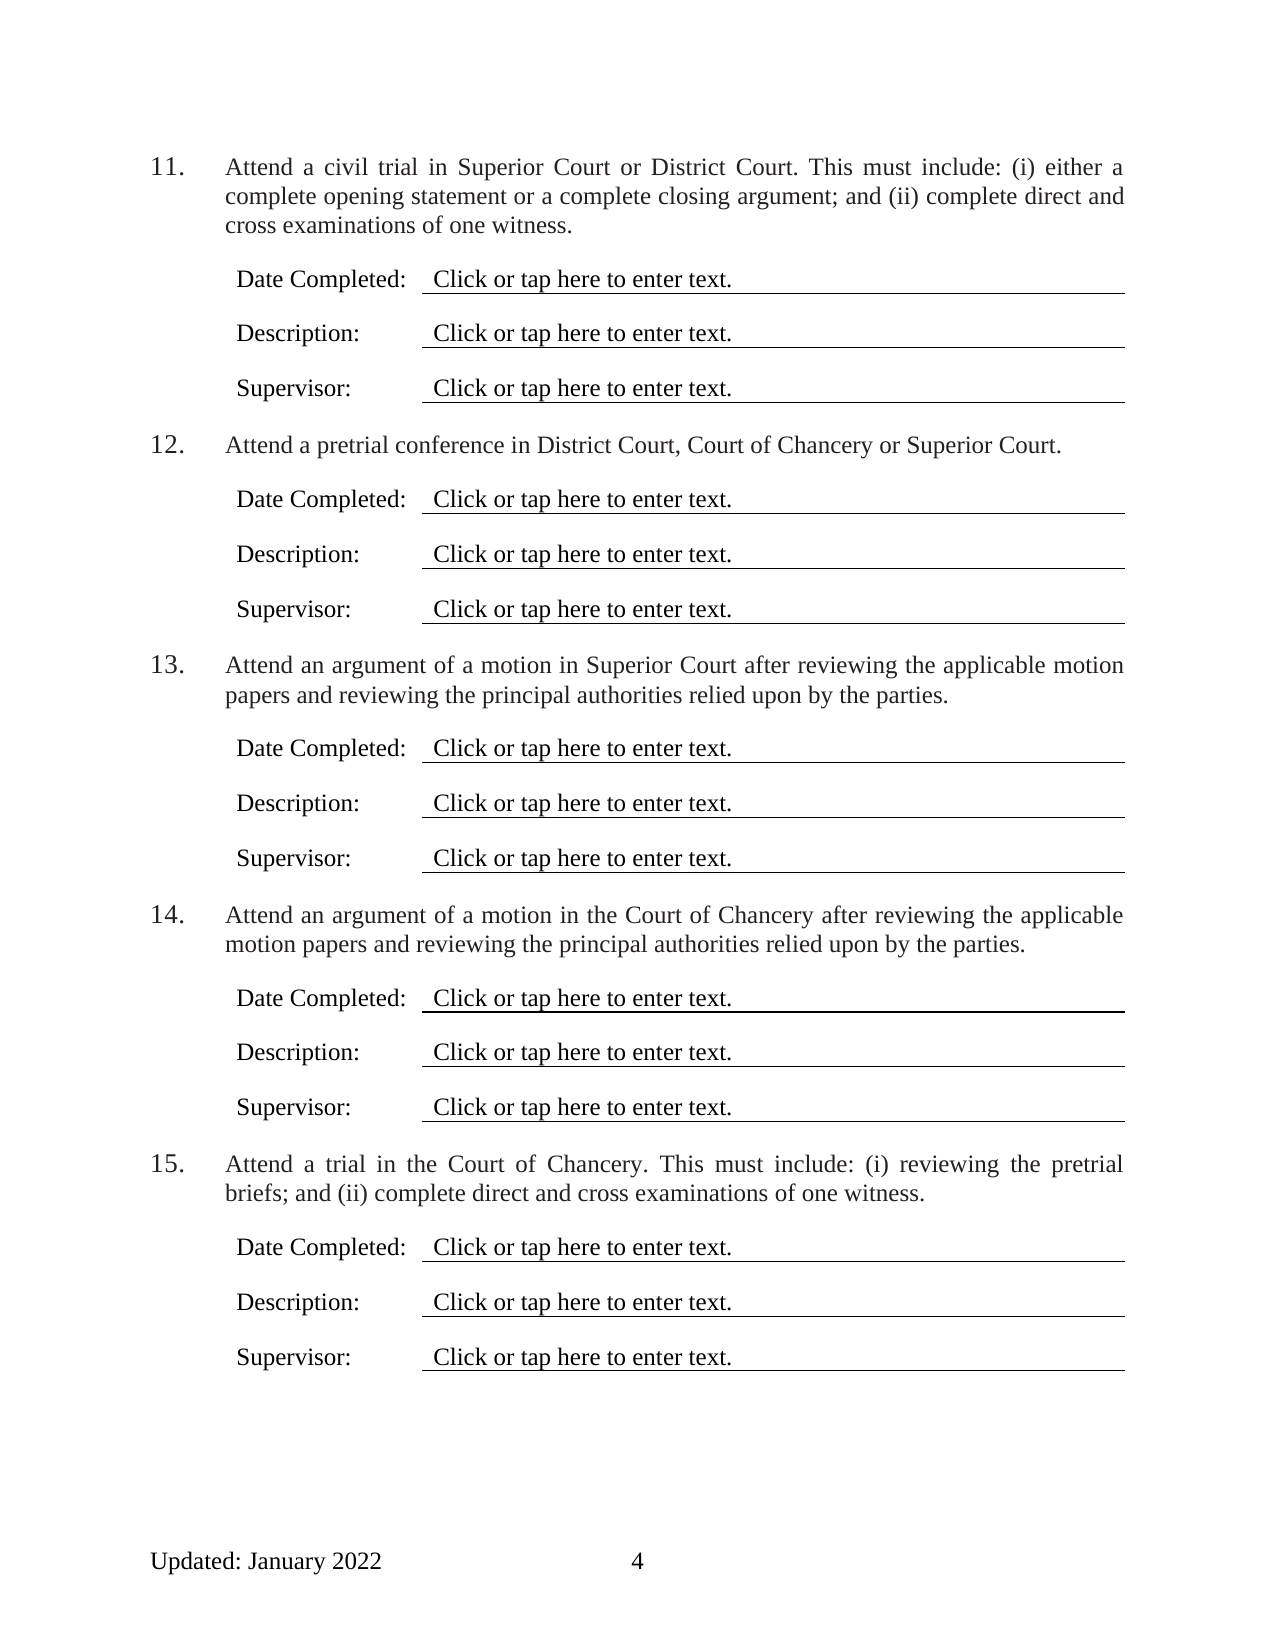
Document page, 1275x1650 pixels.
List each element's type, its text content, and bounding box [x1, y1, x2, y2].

list Attend a trial in the Court of Chancery. This must include: (i) reviewing the pretrial briefs; and (ii) complete direct and cross examinations of one witness. [150, 1147, 1125, 1207]
table_header Date Completed: [225, 239, 422, 292]
table_cell Supervisor: [225, 1066, 422, 1121]
list Attend a civil trial in Superior Court or District Court. This must include: (i) either a complete opening statement or a complete closing argument; and (ii) complete direct and cross examinations of one witness. [150, 150, 1125, 239]
list Attend a pretrial conference in District Court, Court of Chancery or Superior Court. [150, 428, 1125, 459]
table_header Date Completed: [225, 958, 422, 1011]
table_cell Supervisor: [225, 1316, 422, 1370]
table_cell Description: [225, 762, 422, 817]
table_header Date Completed: [225, 709, 422, 762]
table_cell Description: [225, 1011, 422, 1066]
table_cell Supervisor: [225, 568, 422, 622]
list Attend an argument of a motion in Superior Court after reviewing the applicable motion papers and reviewing the principal authorities relied upon by the parties. [150, 648, 1125, 708]
table_cell Description: [225, 1261, 422, 1316]
table_cell Description: [225, 513, 422, 568]
table_cell Description: [225, 293, 422, 347]
table_header Date Completed: [225, 459, 422, 513]
table_cell Supervisor: [225, 347, 422, 402]
list Attend an argument of a motion in the Court of Chancery after reviewing the applicable motion papers and reviewing the principal authorities relied upon by the parties. [150, 898, 1125, 958]
table_cell Supervisor: [225, 817, 422, 872]
table_header Date Completed: [225, 1207, 422, 1261]
